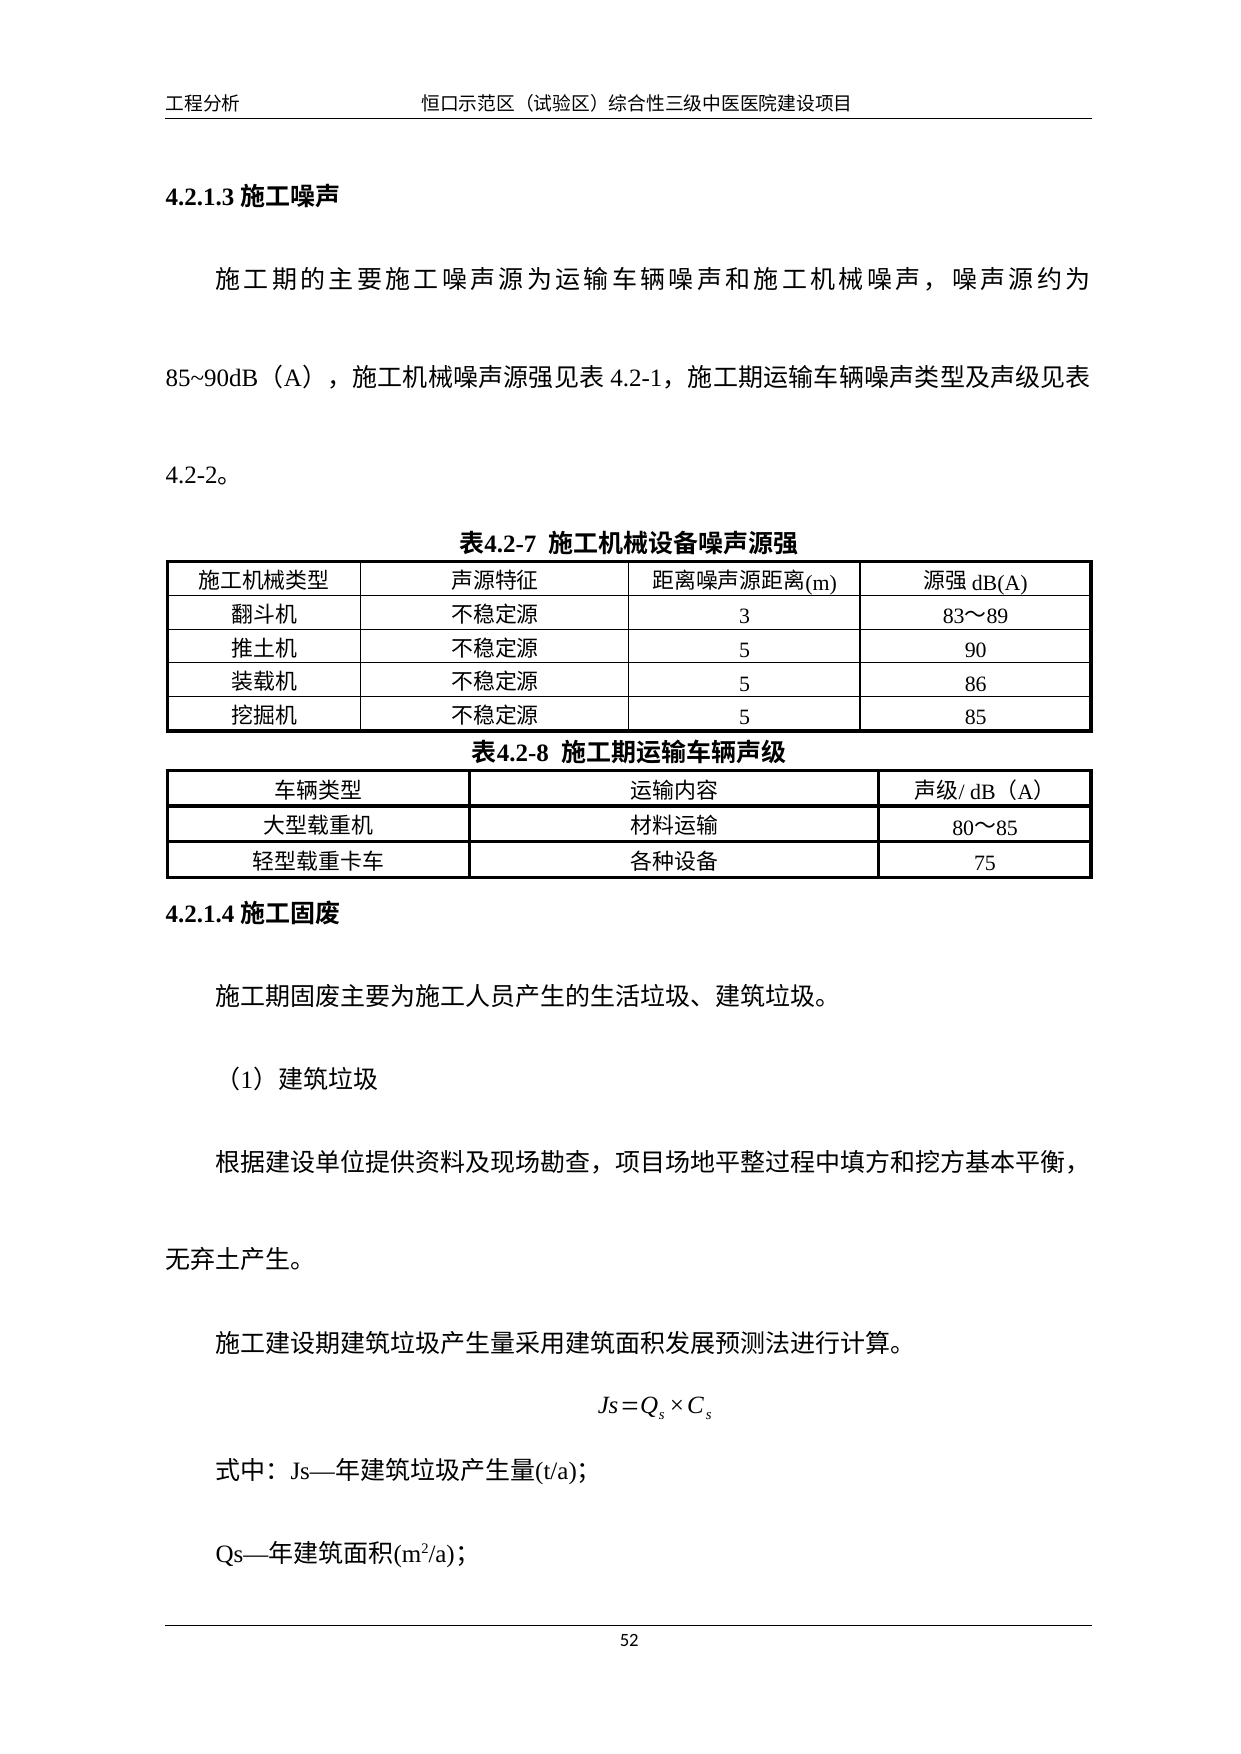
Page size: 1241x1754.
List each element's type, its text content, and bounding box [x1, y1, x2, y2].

table_header 施工机械类型 [169, 563, 360, 595]
table_header 声源特征 [361, 563, 628, 595]
table_cell 挖掘机 [169, 697, 360, 729]
table_header 源强dB(A) [861, 563, 1089, 595]
table_cell 5 [629, 663, 859, 696]
table_cell 90 [861, 630, 1089, 662]
table_cell 不稳定源 [361, 630, 628, 662]
table_cell 装载机 [169, 663, 360, 696]
table_cell 3 [629, 596, 859, 629]
text 施工期的主要施工噪声源为运输车辆噪声和施工机械噪声，噪声源约为85~90dB（A），施工机械噪声源强见表4.2-1，施工期运输车辆噪声类型及声级见表4.2-2。 [165, 245, 1092, 505]
table_cell 80～85 [880, 808, 1089, 840]
table_cell 85 [861, 697, 1089, 729]
table_cell 不稳定源 [361, 596, 628, 629]
table_cell 5 [629, 630, 859, 662]
text 式中：Js—年建筑垃圾产生量(t/a)； [165, 1436, 1092, 1501]
table_cell 各种设备 [471, 843, 877, 876]
table_cell 86 [861, 663, 1089, 696]
table_cell 翻斗机 [169, 596, 360, 629]
text 施工建设期建筑垃圾产生量采用建筑面积发展预测法进行计算。 [165, 1309, 1092, 1374]
table_cell 5 [629, 697, 859, 729]
table_cell 75 [880, 843, 1089, 876]
table_cell 83～89 [861, 596, 1089, 629]
text （1）建筑垃圾 [165, 1045, 1092, 1110]
table_cell 轻型载重卡车 [169, 843, 468, 876]
table_header 声级/ dB（A） [880, 772, 1089, 804]
table_header 距离噪声源距离(m) [629, 563, 859, 595]
table_cell 大型载重机 [169, 808, 468, 840]
table_cell 不稳定源 [361, 663, 628, 696]
table_cell 材料运输 [471, 808, 877, 840]
text Qs—年建筑面积(m2/a)； [165, 1519, 1092, 1584]
text 施工期固废主要为施工人员产生的生活垃圾、建筑垃圾。 [165, 962, 1092, 1027]
text 根据建设单位提供资料及现场勘查，项目场地平整过程中填方和挖方基本平衡，无弃土产生。 [165, 1128, 1092, 1291]
table_cell 推土机 [169, 630, 360, 662]
table_cell 不稳定源 [361, 697, 628, 729]
subtitle 施工固废 [165, 879, 1092, 944]
subtitle 施工噪声 [165, 162, 1092, 227]
table_header 车辆类型 [169, 772, 468, 804]
table_header 运输内容 [471, 772, 877, 804]
